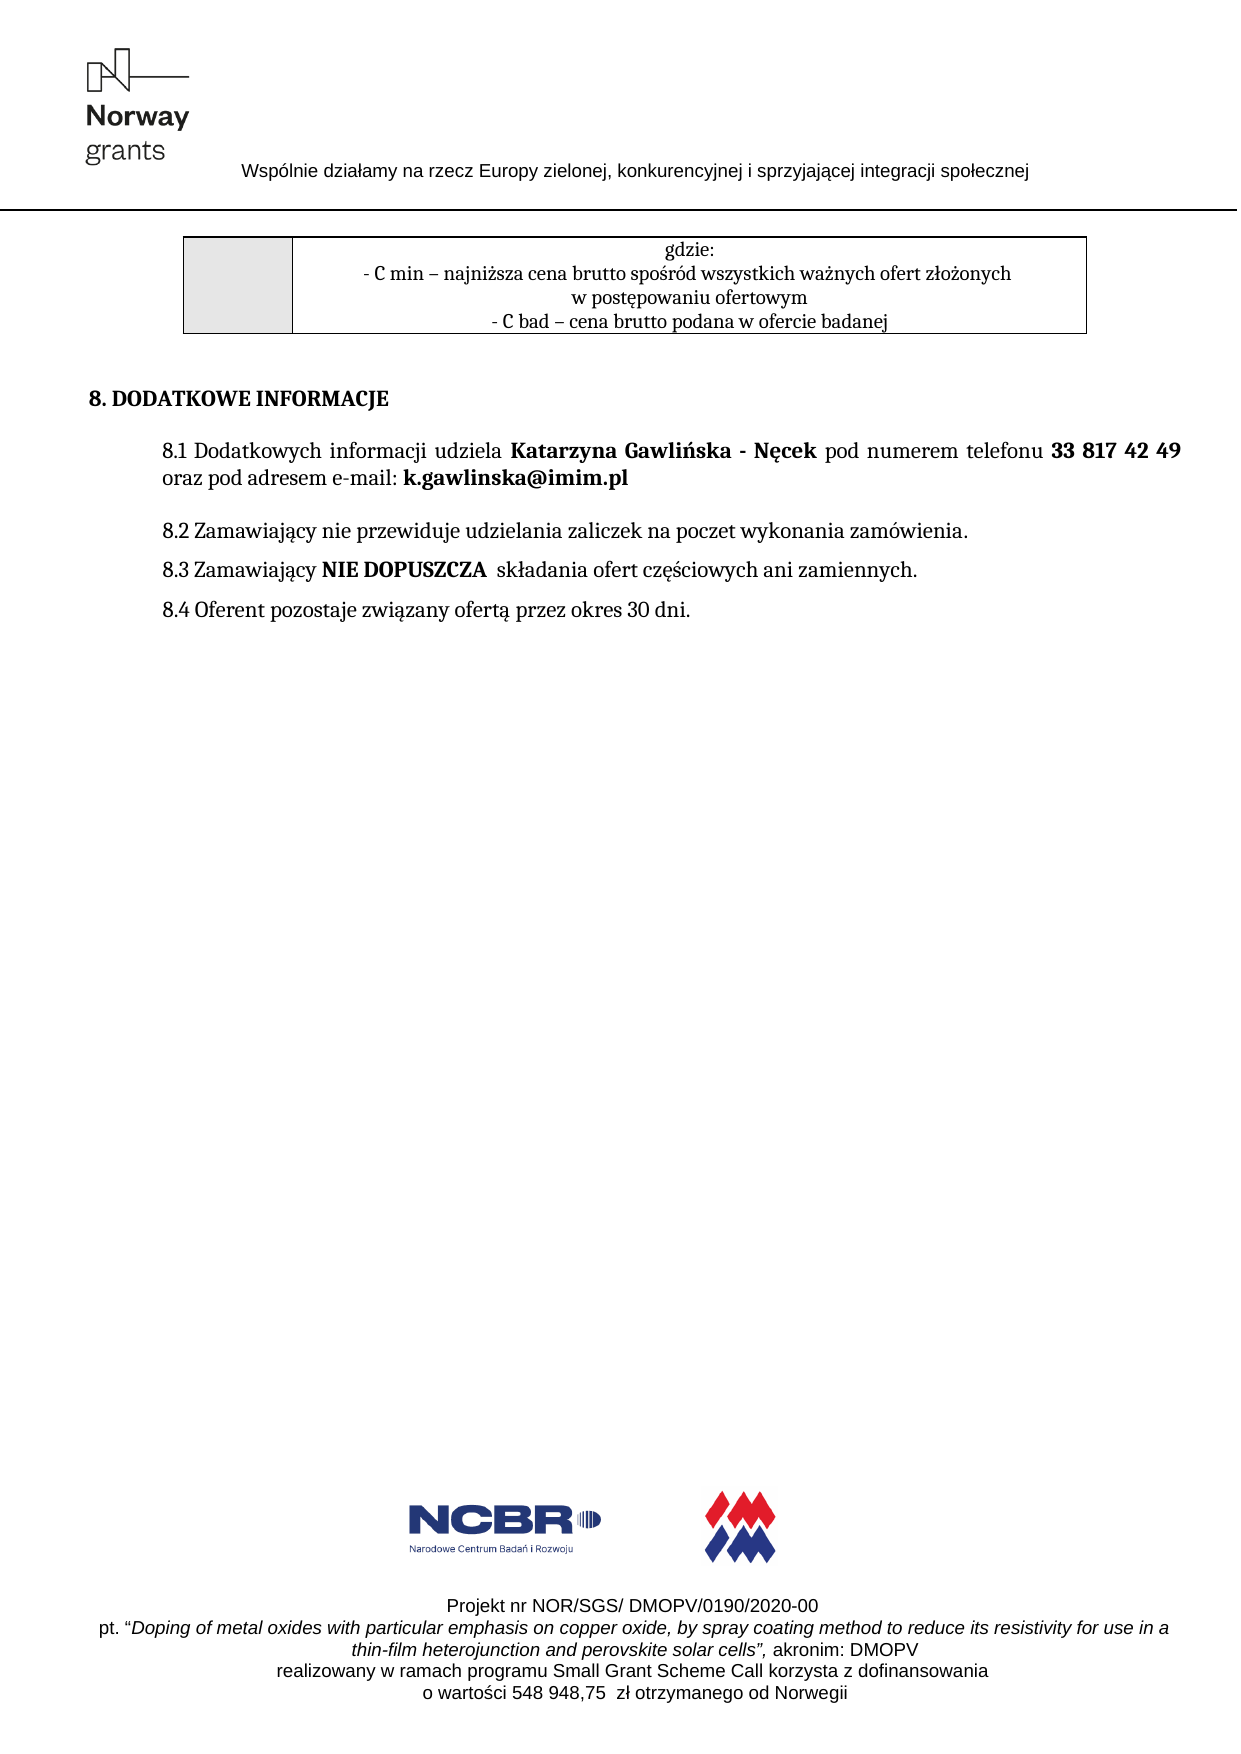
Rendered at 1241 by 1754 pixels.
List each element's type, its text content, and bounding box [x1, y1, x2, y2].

list 8.3 Zamawiający NIE DOPUSZCZA składania ofert częściowych ani zamiennych. [89, 557, 1181, 583]
table_cell 1 [184, 238, 292, 333]
list 8.2 Zamawiający nie przewiduje udzielania zaliczek na poczet wykonania zamówienia. [89, 517, 1181, 544]
text 8. DODATKOWE INFORMACJE [89, 386, 1181, 412]
text 8.1 Dodatkowych informacji udziela Katarzyna Gawlińska - Nęcek pod numerem telefonu 33 817 42 49 oraz pod adresem e-mail: k.gawlinska@imim.pl [162, 438, 1181, 491]
text 8.4 Oferent pozostaje związany ofertą przez okres 30 dni. [89, 596, 1181, 623]
picture [85, 48, 190, 166]
picture [700, 1486, 779, 1565]
picture [376, 1488, 617, 1573]
